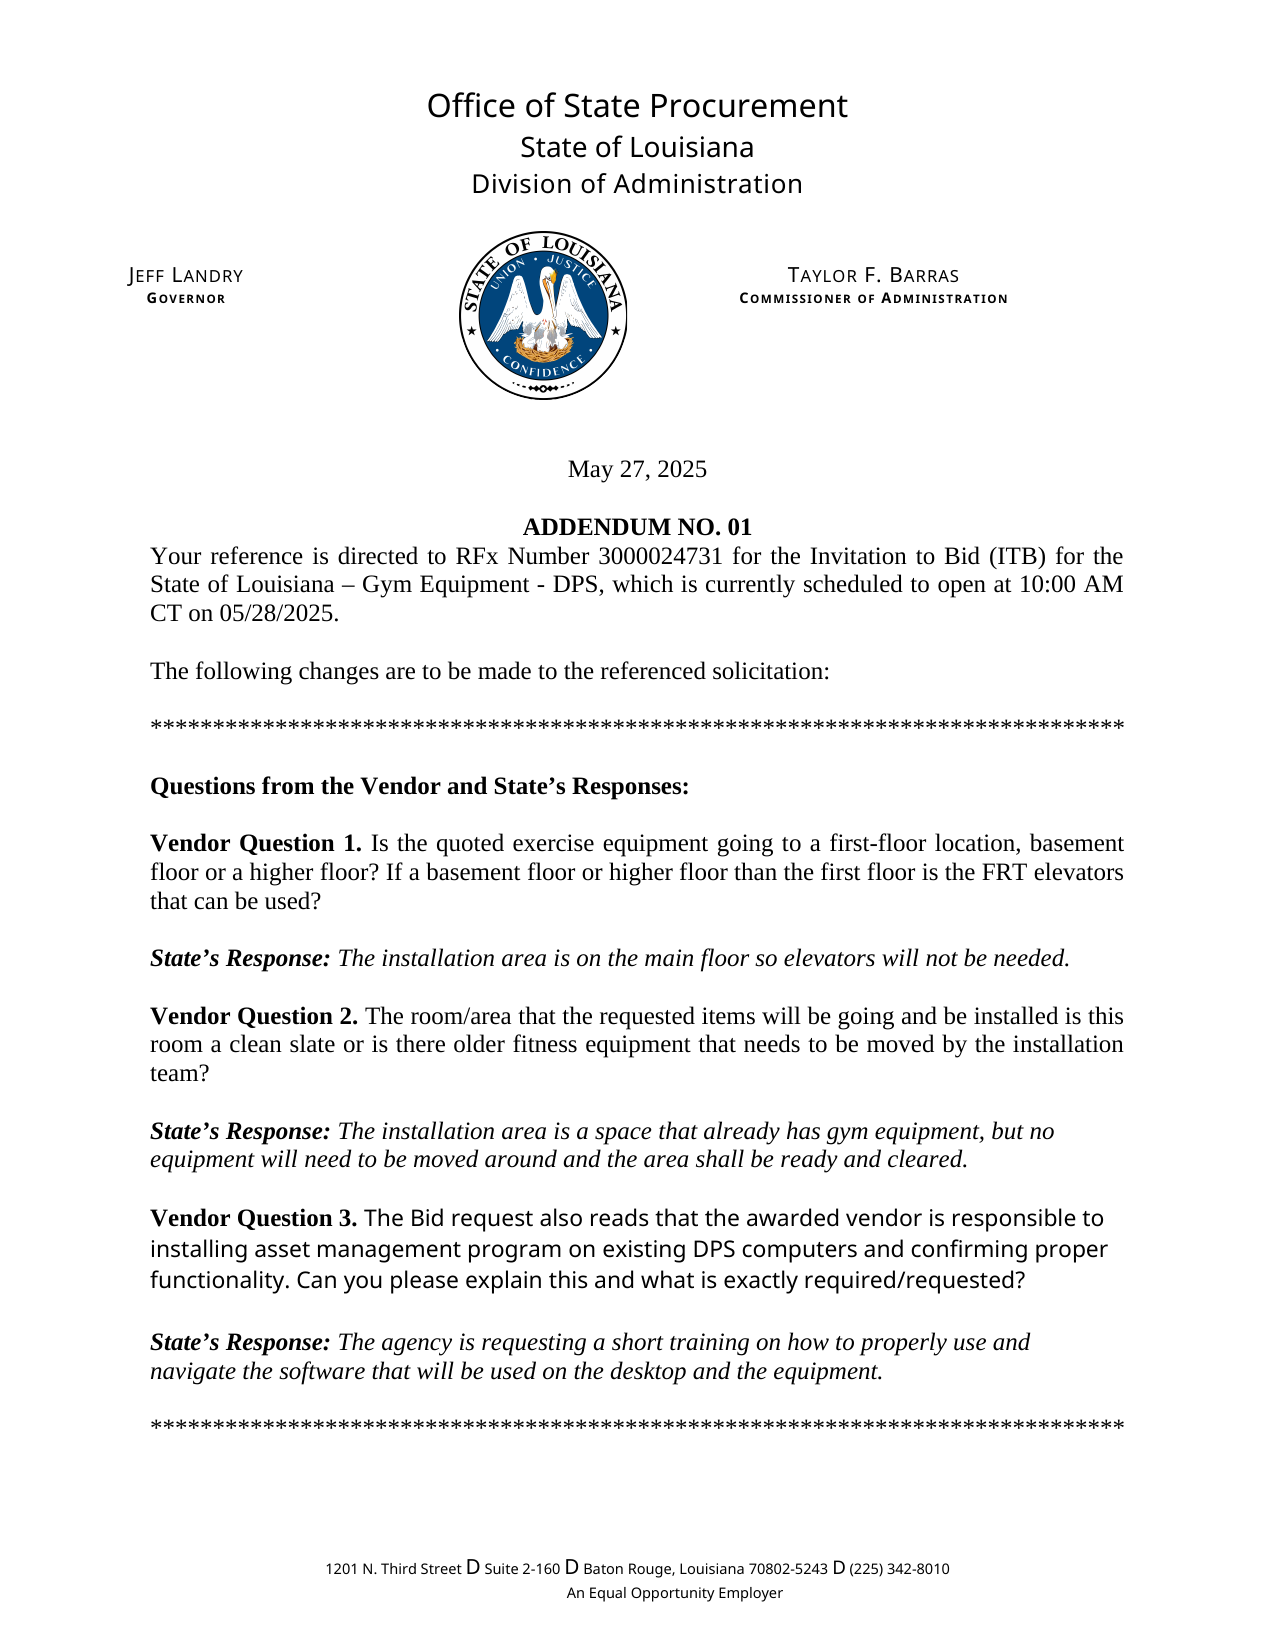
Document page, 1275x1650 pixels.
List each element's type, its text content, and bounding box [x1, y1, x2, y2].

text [150, 1413, 1125, 1442]
text Vendor Question 1. Is the quoted exercise equipment going to a first-floor location, basement floor or a higher floor? If a basement floor or higher floor than the first floor is the FRT elevators that can be used? [150, 828, 1125, 914]
text The following changes are to be made to the referenced solicitation: [150, 656, 1125, 684]
text May 27, 2025 [150, 454, 1125, 483]
picture [459, 231, 628, 400]
text Vendor Question 3. The Bid request also reads that the awarded vendor is responsible to installing asset management program on existing DPS computers and confirming proper functionality. Can you please explain this and what is exactly required/requested? [150, 1202, 1125, 1296]
text ****************************************************************************** [150, 713, 1125, 742]
text Vendor Question 2. The room/area that the requested items will be going and be installed is this room a clean slate or is there older fitness equipment that needs to be moved by the installation team? [150, 1001, 1125, 1087]
text State’s Response: The installation area is on the main floor so elevators will not be needed. [150, 943, 1125, 972]
text State’s Response: The agency is requesting a short training on how to properly use and navigate the software that will be used on the desktop and the equipment. [150, 1327, 1125, 1384]
text Your reference is directed to RFx Number 3000024731 for the Invitation to Bid (ITB) for the State of Louisiana – Gym Equipment - DPS, which is currently scheduled to open at 10:00 AM CT on 05/28/2025. [150, 541, 1125, 627]
text Questions from the Vendor and State’s Responses: [150, 771, 1125, 799]
text State’s Response: The installation area is a space that already has gym equipment, but no equipment will need to be moved around and the area shall be ready and cleared. [150, 1116, 1125, 1173]
text ADDENDUM NO. 01 [150, 512, 1125, 541]
